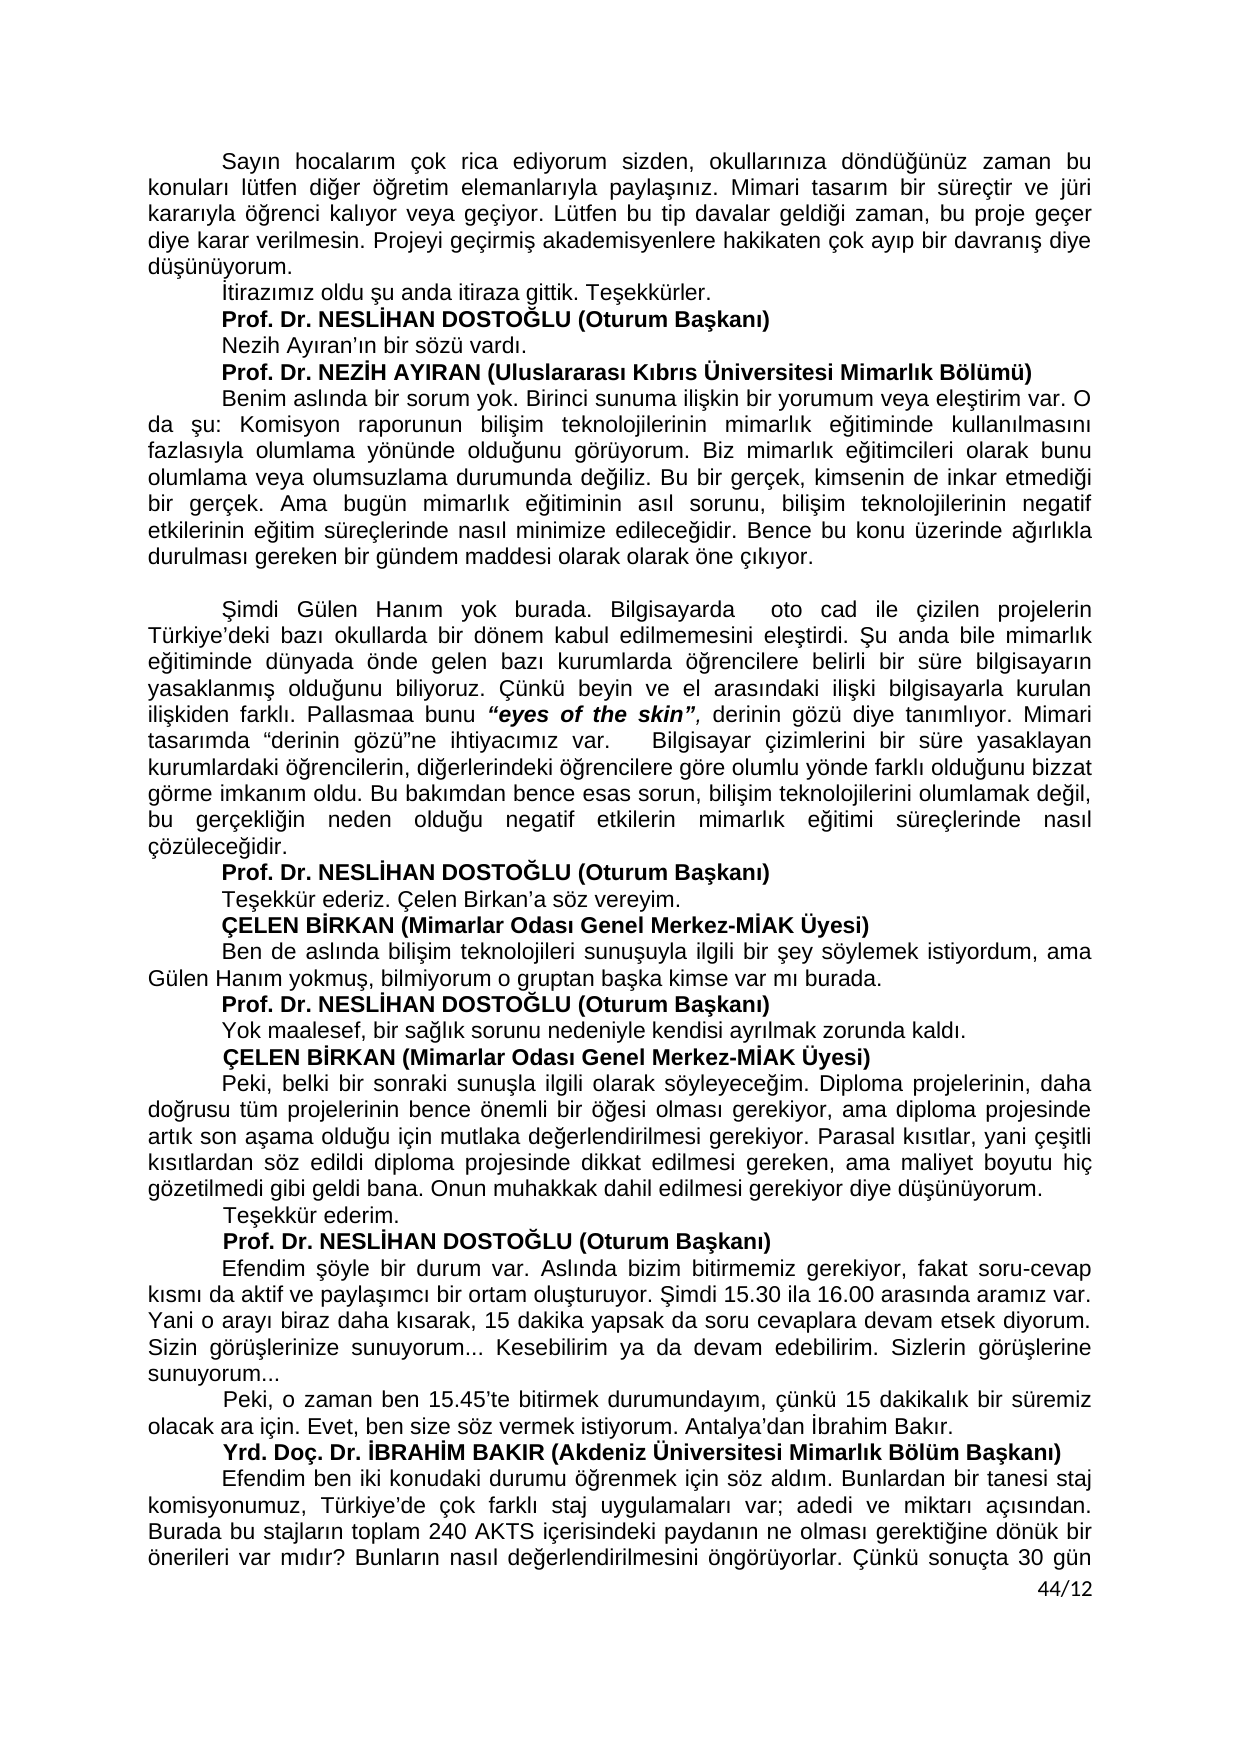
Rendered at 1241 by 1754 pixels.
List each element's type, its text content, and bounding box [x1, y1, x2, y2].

text Teşekkür ederim. [148, 1202, 1093, 1228]
text Prof. Dr. NESLİHAN DOSTOĞLU (Oturum Başkanı) [221, 991, 1093, 1017]
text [148, 1465, 1093, 1571]
text İtirazımız oldu şu anda itiraza gittik. Teşekkürler. [148, 279, 1093, 306]
text Prof. Dr. NESLİHAN DOSTOĞLU (Oturum Başkanı) [221, 1228, 1093, 1254]
text Nezih Ayıran’ın bir sözü vardı. [148, 332, 1093, 358]
text Şimdi Gülen Hanım yok burada. Bilgisayarda oto cad ile çizilen projelerin Türkiye’deki bazı okullarda bir dönem kabul edilmemesini eleştirdi. Şu anda bile mimarlık eğitiminde dünyada önde gelen bazı kurumlarda öğrencilere belirli bir süre bilgisayarın yasaklanmış olduğunu biliyoruz. Çünkü beyin ve el arasındaki ilişki bilgisayarla kurulan ilişkiden farklı. Pallasmaa bunu “eyes of the skin”, derinin gözü diye tanımlıyor. Mimari tasarımda “derinin gözü”ne ihtiyacımız var. Bilgisayar çizimlerini bir süre yasaklayan kurumlardaki öğrencilerin, diğerlerindeki öğrencilere göre olumlu yönde farklı olduğunu bizzat görme imkanım oldu. Bu bakımdan bence esas sorun, bilişim teknolojilerini olumlamak değil, bu gerçekliğin neden olduğu negatif etkilerin mimarlık eğitimi süreçlerinde nasıl çözüleceğidir. [148, 596, 1093, 859]
text Benim aslında bir sorum yok. Birinci sunuma ilişkin bir yorumum veya eleştirim var. O da şu: Komisyon raporunun bilişim teknolojilerinin mimarlık eğitiminde kullanılmasını fazlasıyla olumlama yönünde olduğunu görüyorum. Biz mimarlık eğitimcileri olarak bunu olumlama veya olumsuzlama durumunda değiliz. Bu bir gerçek, kimsenin de inkar etmediği bir gerçek. Ama bugün mimarlık eğitiminin asıl sorunu, bilişim teknolojilerinin negatif etkilerinin eğitim süreçlerinde nasıl minimize edileceğidir. Bence bu konu üzerinde ağırlıkla durulması gereken bir gündem maddesi olarak olarak öne çıkıyor. [148, 385, 1093, 569]
text Teşekkür ederiz. Çelen Birkan’a söz vereyim. [148, 886, 1093, 912]
text Efendim şöyle bir durum var. Aslında bizim bitirmemiz gerekiyor, fakat soru-cevap kısmı da aktif ve paylaşımcı bir ortam oluşturuyor. Şimdi 15.30 ila 16.00 arasında aramız var. Yani o arayı biraz daha kısarak, 15 dakika yapsak da soru cevaplara devam etsek diyorum. Sizin görüşlerinize sunuyorum... Kesebilirim ya da devam edebilirim. Sizlerin görüşlerine sunuyorum... [148, 1254, 1093, 1386]
text ÇELEN BİRKAN (Mimarlar Odası Genel Merkez-MİAK Üyesi) [221, 1044, 1093, 1070]
text Prof. Dr. NESLİHAN DOSTOĞLU (Oturum Başkanı) [221, 306, 1093, 332]
text Prof. Dr. NESLİHAN DOSTOĞLU (Oturum Başkanı) [221, 859, 1093, 886]
text Prof. Dr. NEZİH AYIRAN (Uluslararası Kıbrıs Üniversitesi Mimarlık Bölümü) [221, 358, 1093, 385]
text Ben de aslında bilişim teknolojileri sunuşuyla ilgili bir şey söylemek istiyordum, ama Gülen Hanım yokmuş, bilmiyorum o gruptan başka kimse var mı burada. [148, 938, 1093, 991]
text Peki, belki bir sonraki sunuşla ilgili olarak söyleyeceğim. Diploma projelerinin, daha doğrusu tüm projelerinin bence önemli bir öğesi olması gerekiyor, ama diploma projesinde artık son aşama olduğu için mutlaka değerlendirilmesi gerekiyor. Parasal kısıtlar, yani çeşitli kısıtlardan söz edildi diploma projesinde dikkat edilmesi gereken, ama maliyet boyutu hiç gözetilmedi gibi geldi bana. Onun muhakkak dahil edilmesi gerekiyor diye düşünüyorum. [148, 1070, 1093, 1202]
text Peki, o zaman ben 15.45’te bitirmek durumundayım, çünkü 15 dakikalık bir süremiz olacak ara için. Evet, ben size söz vermek istiyorum. Antalya’dan İbrahim Bakır. [148, 1386, 1093, 1439]
text Yok maalesef, bir sağlık sorunu nedeniyle kendisi ayrılmak zorunda kaldı. [148, 1017, 1093, 1044]
text Sayın hocalarım çok rica ediyorum sizden, okullarınıza döndüğünüz zaman bu konuları lütfen diğer öğretim elemanlarıyla paylaşınız. Mimari tasarım bir süreçtir ve jüri kararıyla öğrenci kalıyor veya geçiyor. Lütfen bu tip davalar geldiği zaman, bu proje geçer diye karar verilmesin. Projeyi geçirmiş akademisyenlere hakikaten çok ayıp bir davranış diye düşünüyorum. [148, 148, 1093, 279]
text Yrd. Doç. Dr. İBRAHİM BAKIR (Akdeniz Üniversitesi Mimarlık Bölüm Başkanı) [221, 1439, 1093, 1465]
text ÇELEN BİRKAN (Mimarlar Odası Genel Merkez-MİAK Üyesi) [221, 912, 1093, 938]
